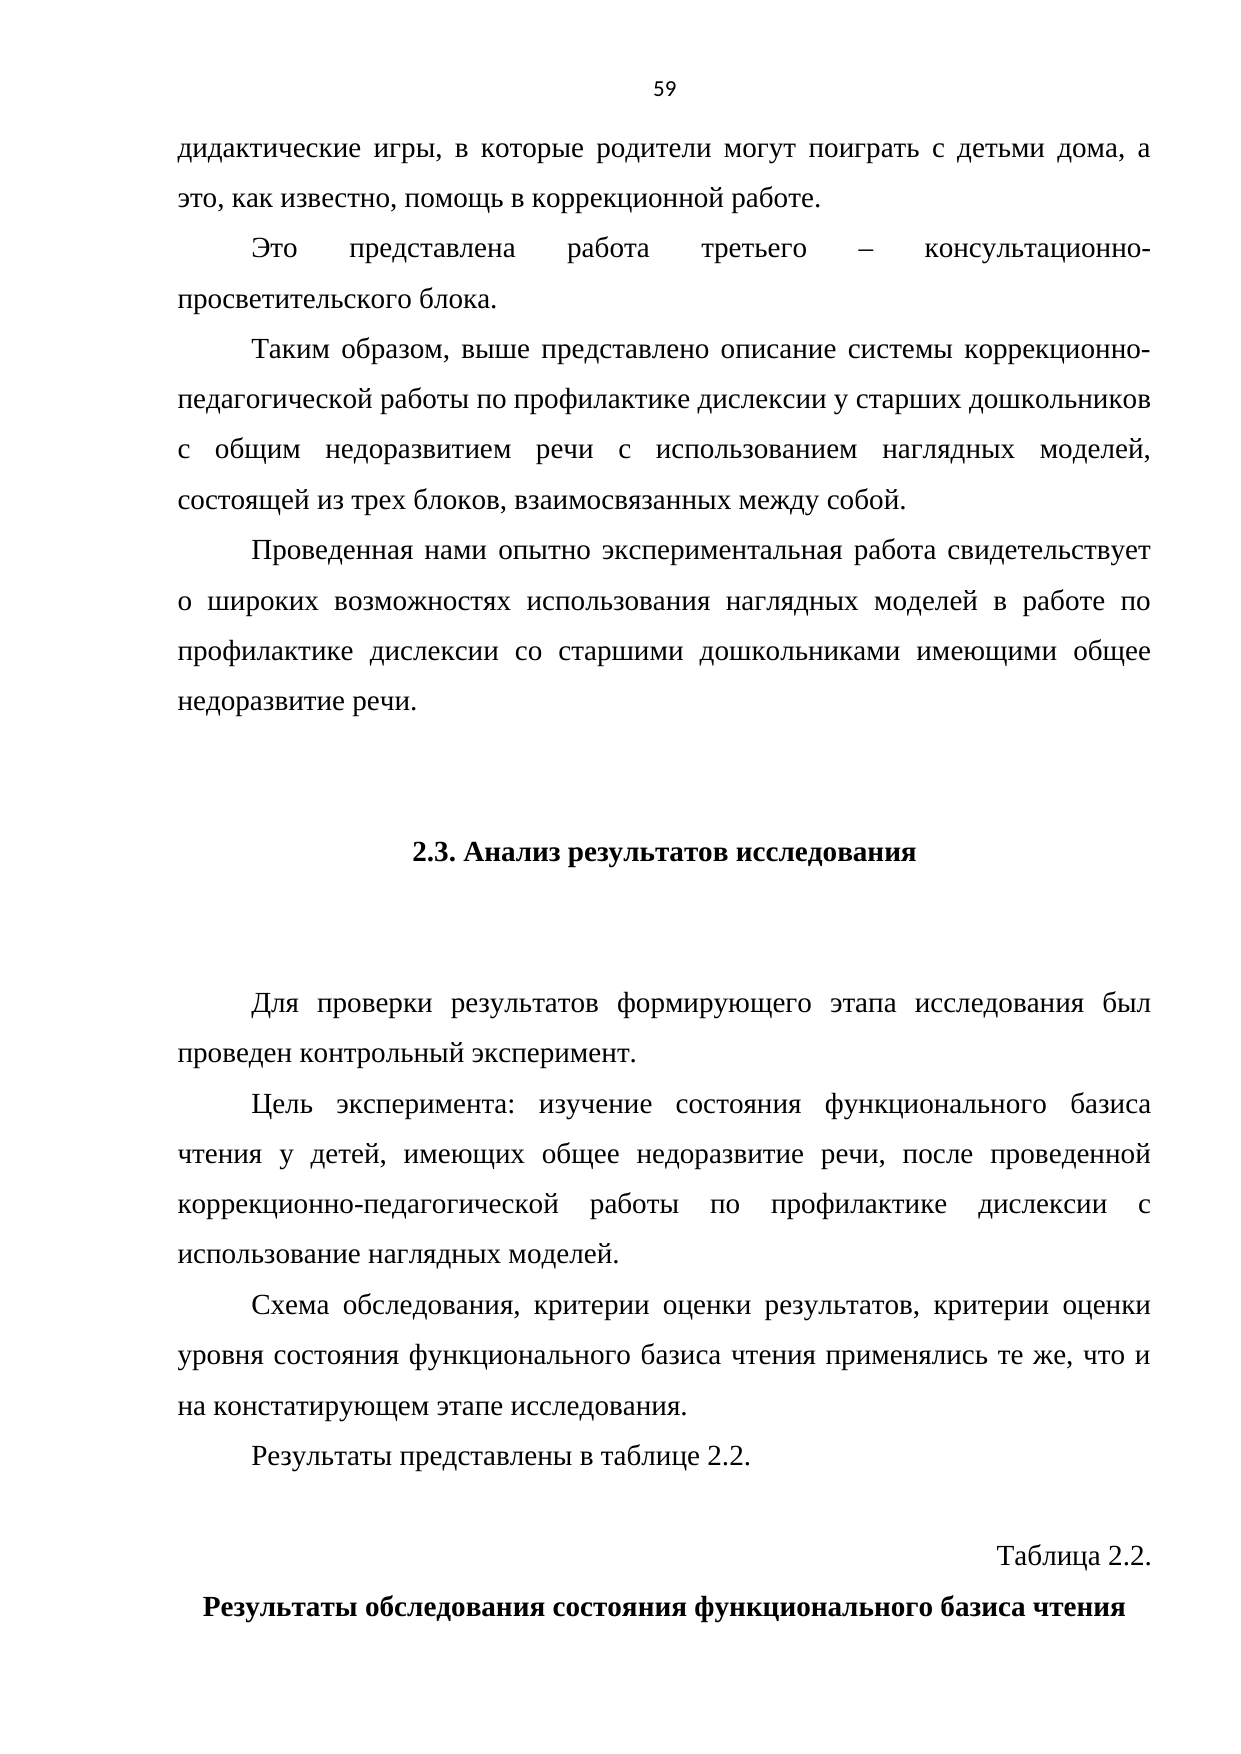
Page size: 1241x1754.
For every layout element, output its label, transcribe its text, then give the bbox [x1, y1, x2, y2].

text Проведенная нами опытно экспериментальная работа свидетельствует о широких возможностях использования наглядных моделей в работе по профилактике дислексии со старшими дошкольниками имеющими общее недоразвитие речи. [177, 532, 1152, 717]
text Цель эксперимента: изучение состояния функционального базиса чтения у детей, имеющих общее недоразвитие речи, после проведенной коррекционно-педагогической работы по профилактике дислексии с использование наглядных моделей. [177, 1086, 1152, 1270]
text Схема обследования, критерии оценки результатов, критерии оценки уровня состояния функционального базиса чтения применялись те же, что и на констатирующем этапе исследования. [177, 1287, 1152, 1421]
text Результаты представлены в таблице 2.2. [177, 1438, 1152, 1471]
text Таблица 2.2. [177, 1538, 1152, 1572]
text Для проверки результатов формирующего этапа исследования был проведен контрольный эксперимент. [177, 985, 1152, 1069]
text 2.3. Анализ результатов исследования [177, 834, 1152, 868]
text Таким образом, выше представлено описание системы коррекционно-педагогической работы по профилактике дислексии у старших дошкольников с общим недоразвитием речи с использованием наглядных моделей, состоящей из трех блоков, взаимосвязанных между собой. [177, 331, 1152, 516]
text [177, 130, 1152, 214]
text Это представлена работа третьего – консультационно-просветительского блока. [177, 230, 1152, 314]
text Результаты обследования состояния функционального базиса чтения [177, 1589, 1152, 1622]
